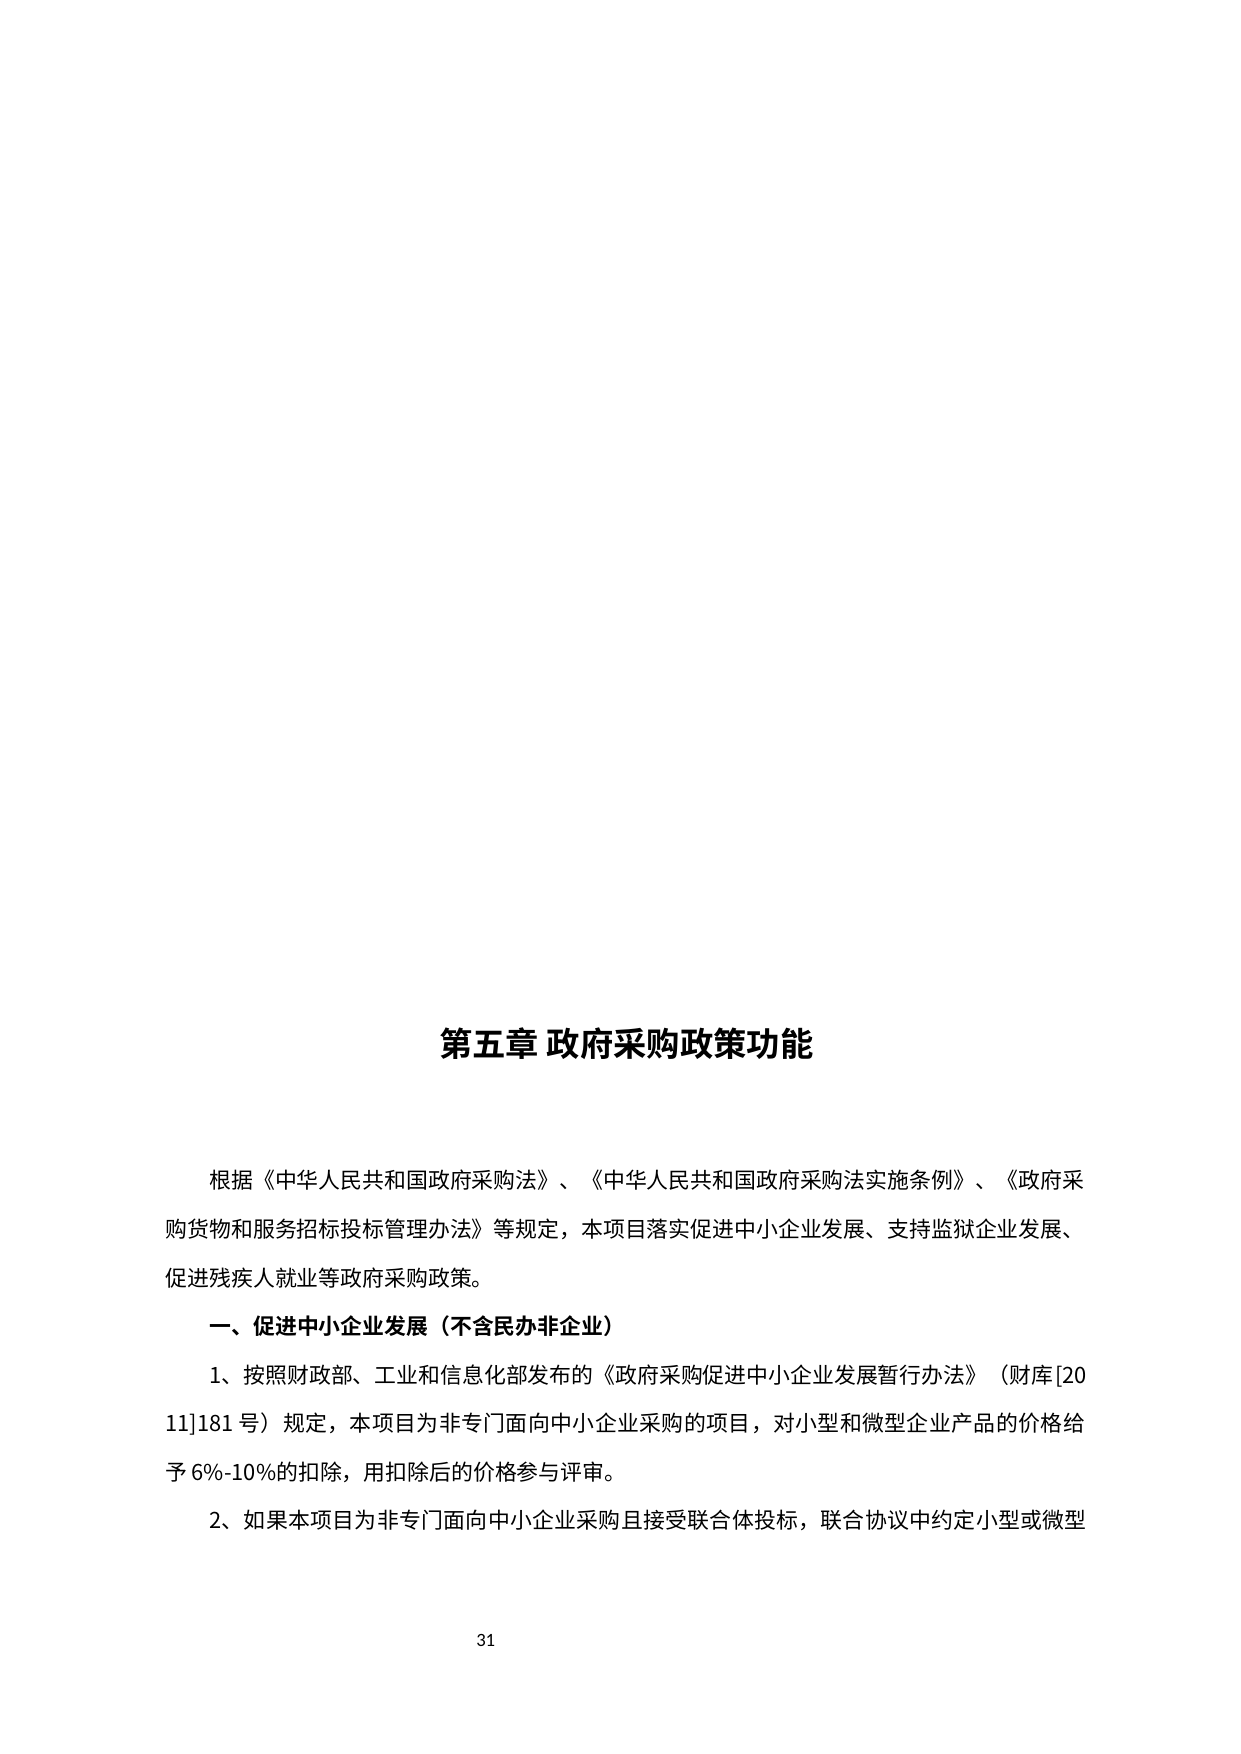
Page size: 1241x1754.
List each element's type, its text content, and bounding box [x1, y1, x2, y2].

text 第五章 政府采购政策功能 [165, 1009, 1087, 1074]
text 根据《中华人民共和国政府采购法》、《中华人民共和国政府采购法实施条例》、《政府采购货物和服务招标投标管理办法》等规定，本项目落实促进中小企业发展、支持监狱企业发展、促进残疾人就业等政府采购政策。 [165, 1163, 1087, 1293]
text 一、促进中小企业发展（不含民办非企业） [165, 1309, 1087, 1341]
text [165, 1503, 1087, 1536]
text 1、按照财政部、工业和信息化部发布的《政府采购促进中小企业发展暂行办法》（财库[2011]181号）规定，本项目为非专门面向中小企业采购的项目，对小型和微型企业产品的价格给予6%-10%的扣除，用扣除后的价格参与评审。 [165, 1357, 1087, 1487]
